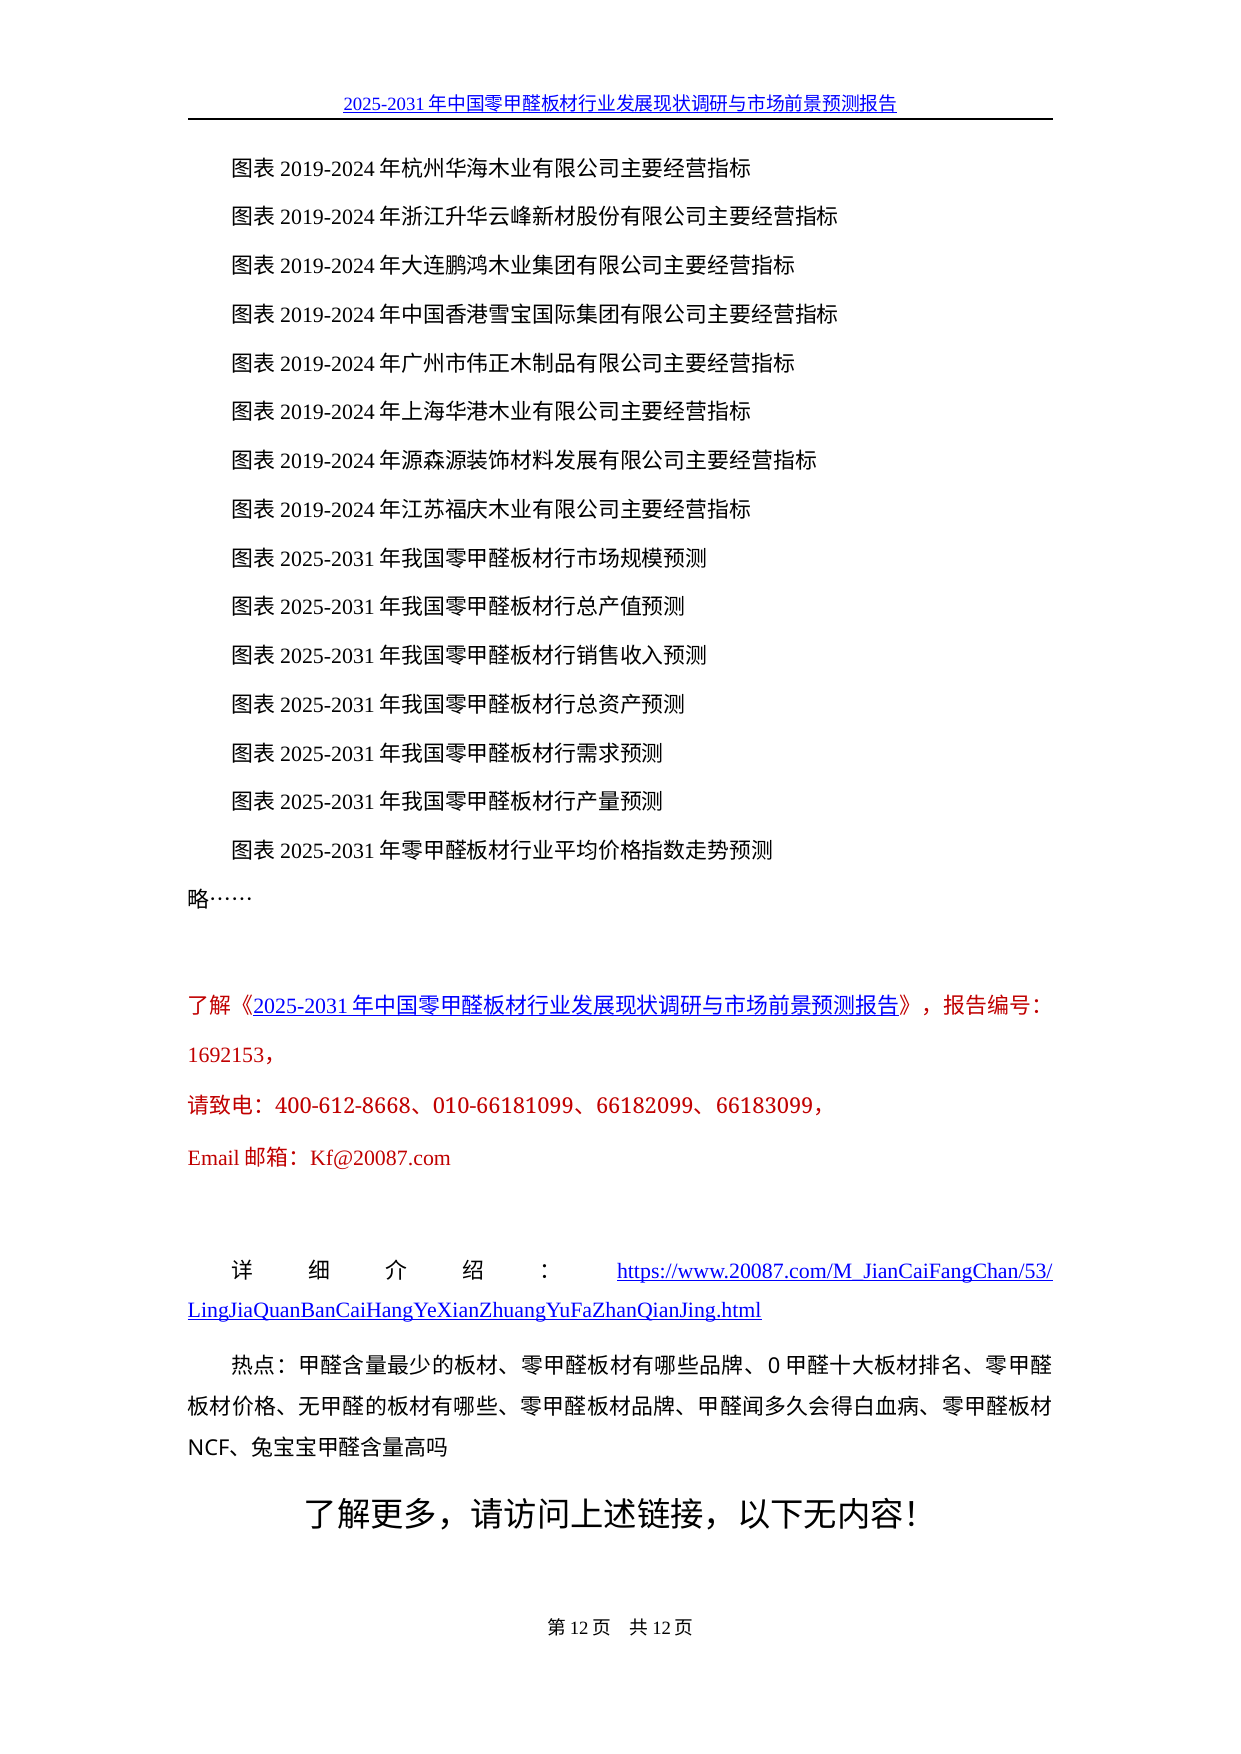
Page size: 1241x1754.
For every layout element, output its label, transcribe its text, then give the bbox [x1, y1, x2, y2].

text 详细介绍：https://www.20087.com/M_JianCaiFangChan/53/LingJiaQuanBanCaiHangYeXianZhuangYuFaZhanQianJing.html [187, 1253, 1053, 1326]
text Email邮箱：Kf@20087.com [187, 1140, 1053, 1172]
text 热点：甲醛含量最少的板材、零甲醛板材有哪些品牌、0甲醛十大板材排名、零甲醛板材价格、无甲醛的板材有哪些、零甲醛板材品牌、甲醛闻多久会得白血病、零甲醛板材NCF、兔宝宝甲醛含量高吗 [187, 1348, 1053, 1462]
text 了解《2025-2031年中国零甲醛板材行业发展现状调研与市场前景预测报告》，报告编号：1692153， [187, 988, 1053, 1069]
title 了解更多，请访问上述链接，以下无内容！ [187, 1479, 1053, 1544]
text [187, 150, 1053, 914]
text 请致电：400-612-8668、010-66181099、66182099、66183099， [187, 1088, 1053, 1121]
